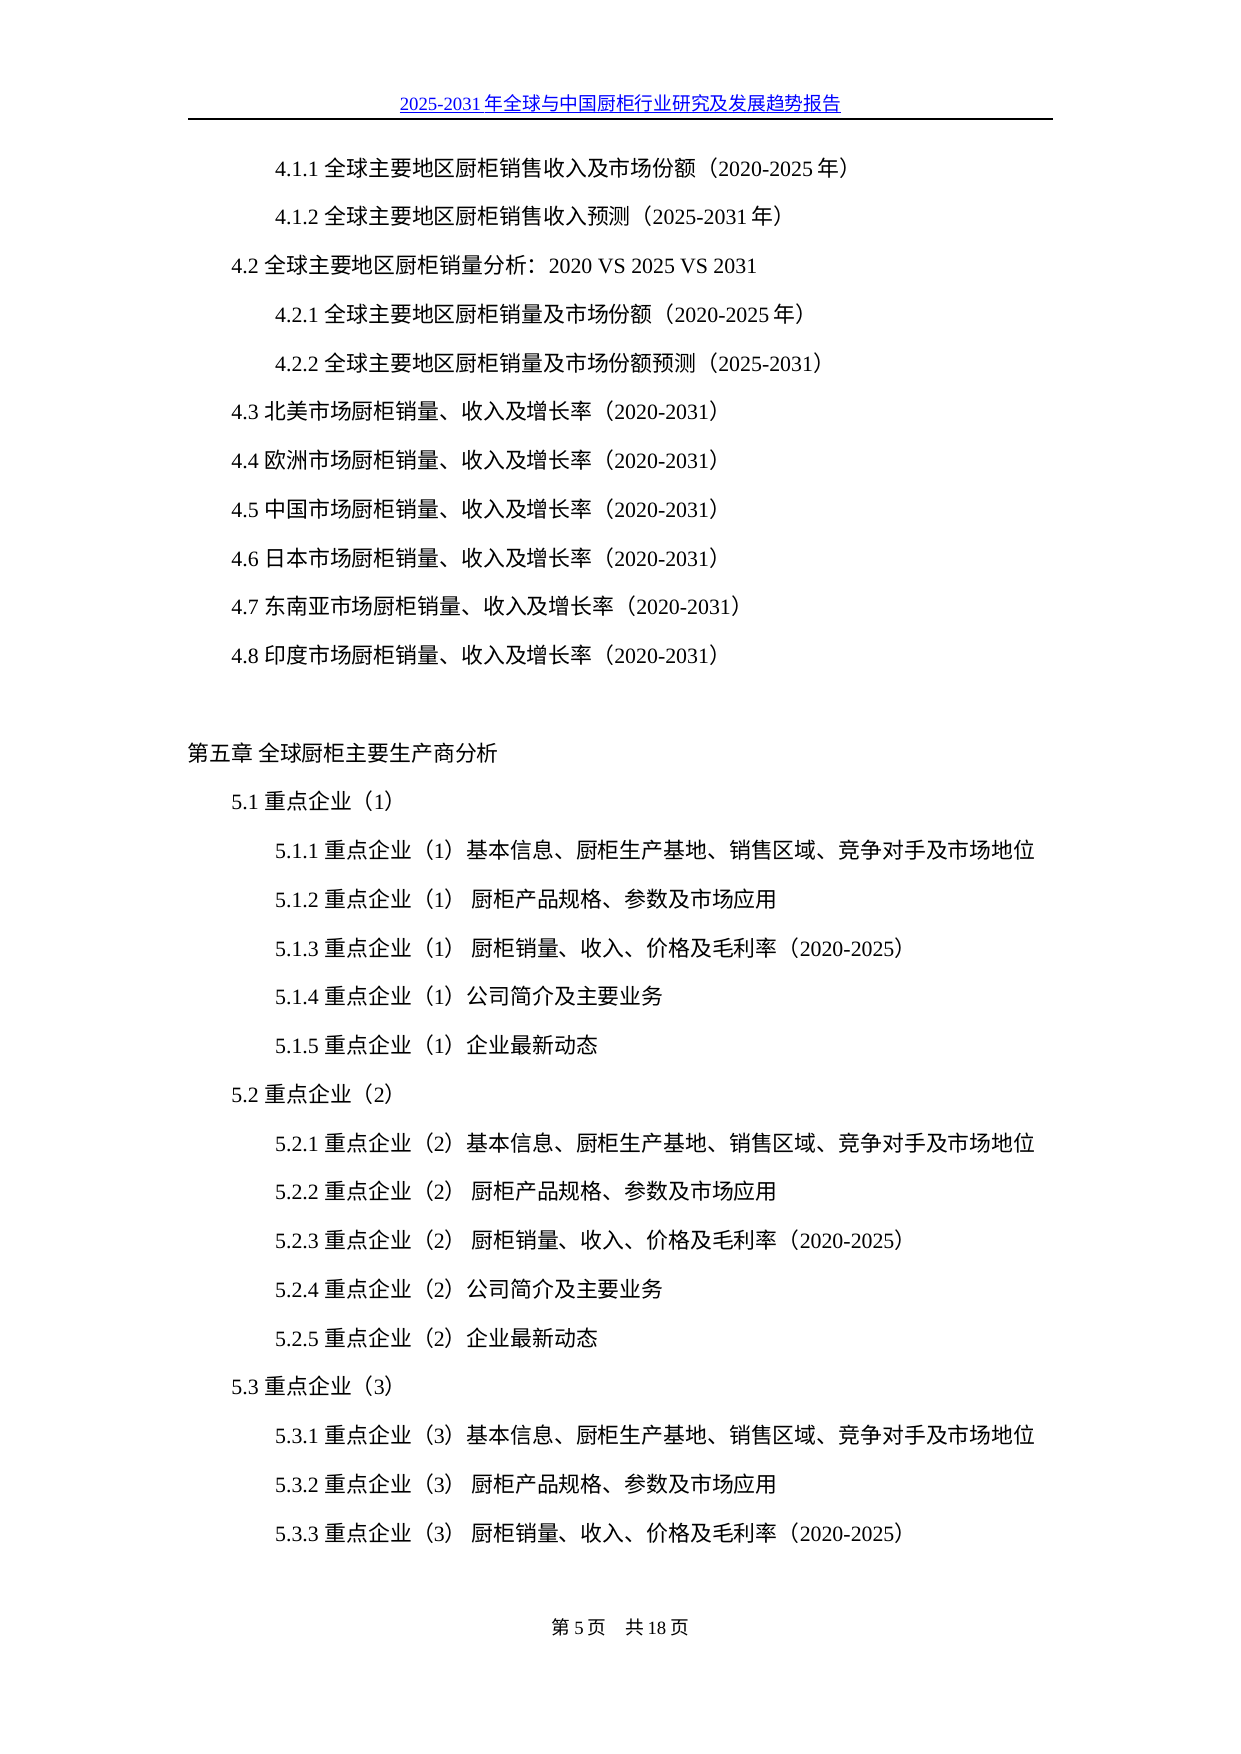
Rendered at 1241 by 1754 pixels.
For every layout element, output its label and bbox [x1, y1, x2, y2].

text [187, 150, 1053, 1548]
